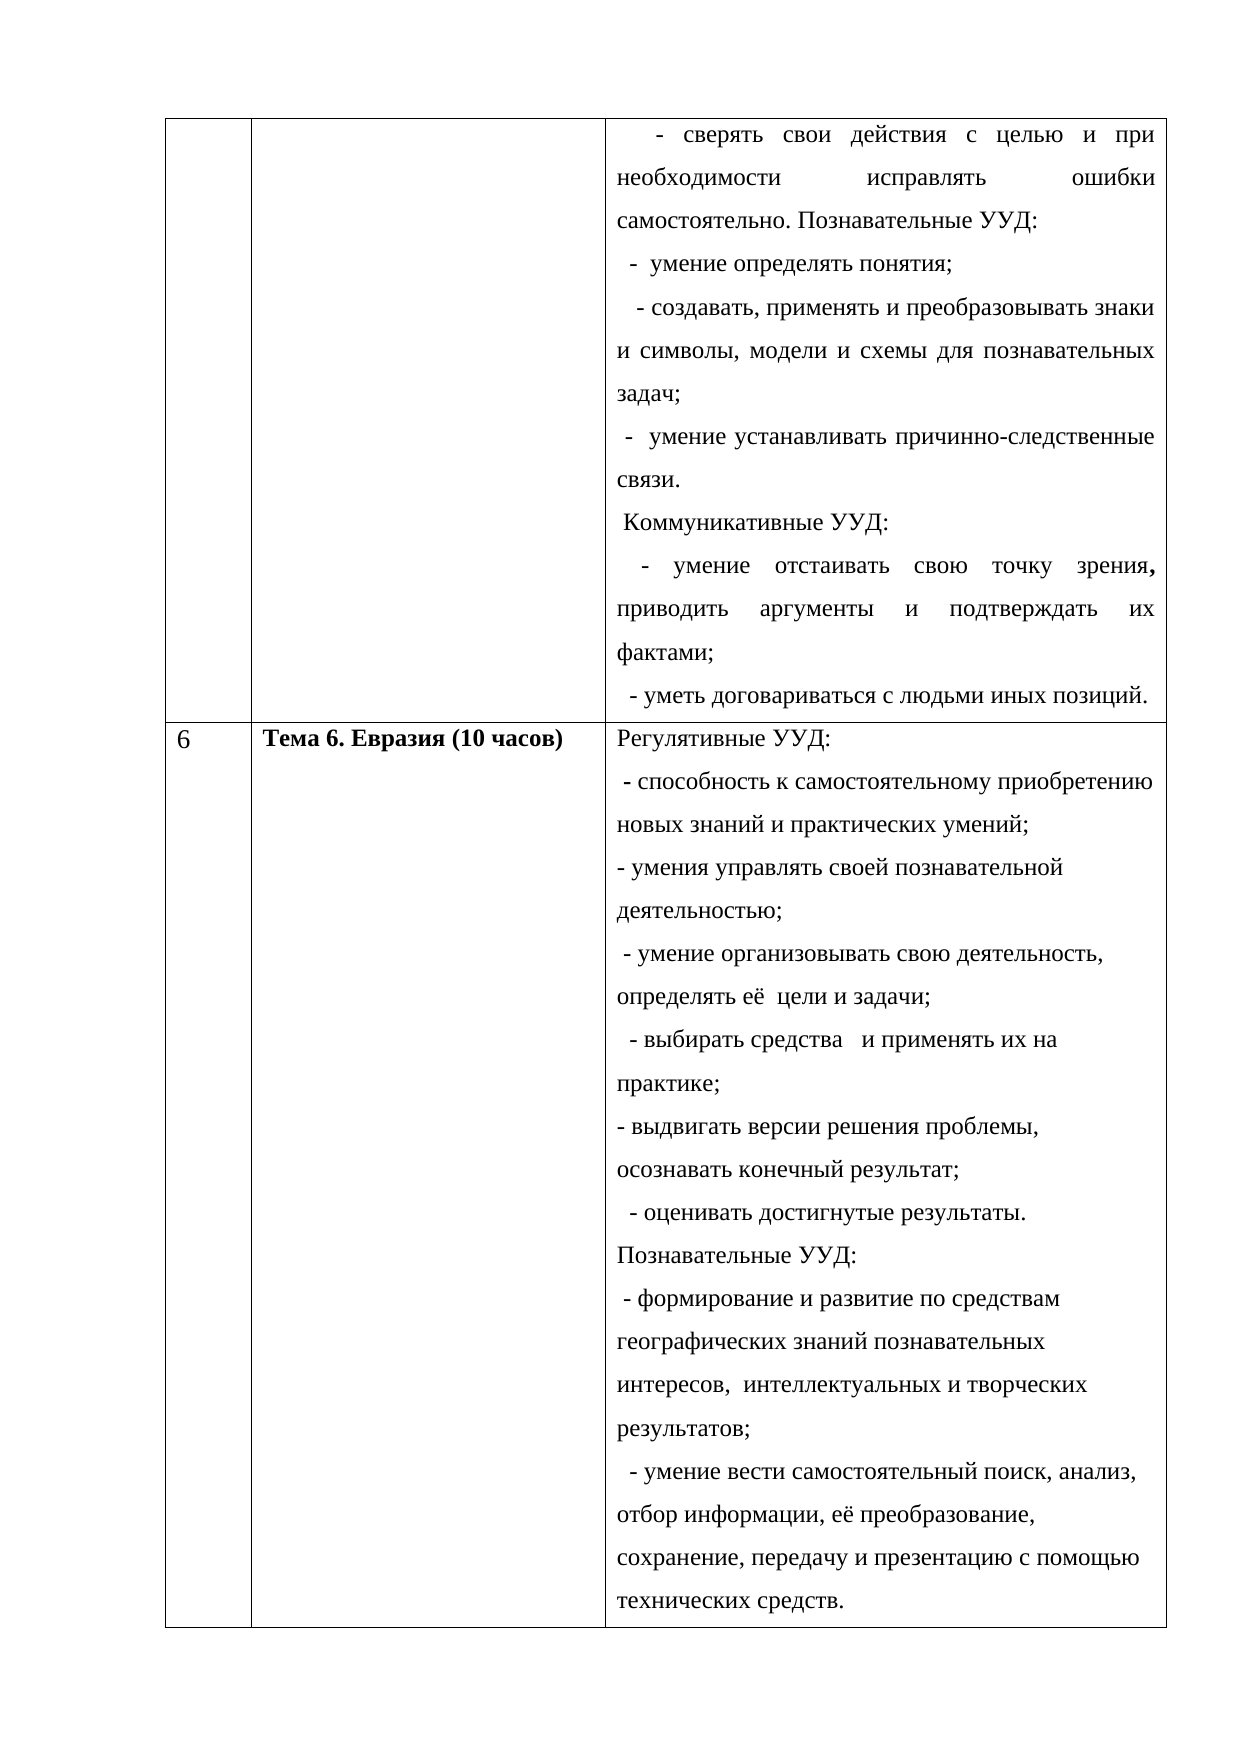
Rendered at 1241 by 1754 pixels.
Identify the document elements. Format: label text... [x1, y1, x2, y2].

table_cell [606, 723, 1166, 1627]
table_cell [606, 119, 1166, 722]
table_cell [252, 723, 605, 1627]
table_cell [252, 119, 605, 722]
table_cell 5 [166, 119, 251, 722]
table_cell 6 [166, 723, 251, 1627]
